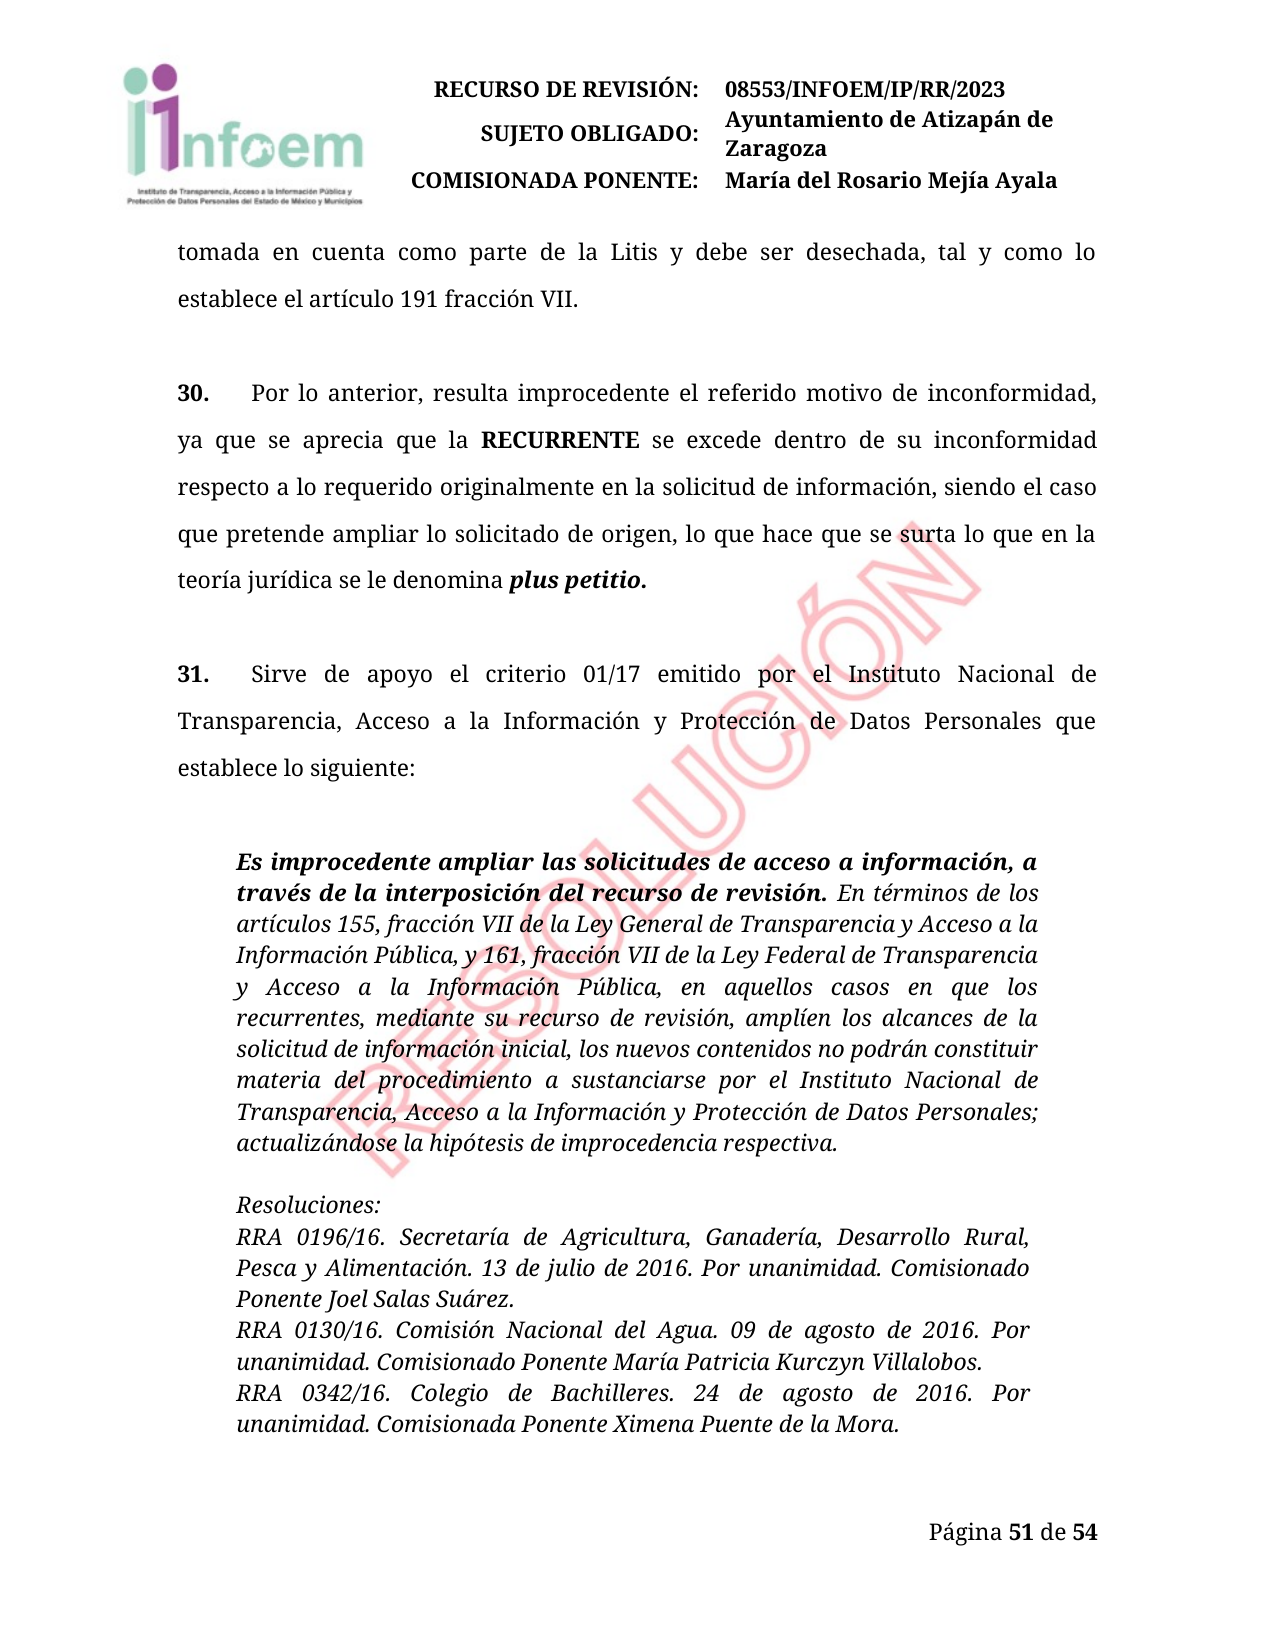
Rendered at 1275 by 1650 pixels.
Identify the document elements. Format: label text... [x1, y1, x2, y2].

text Resoluciones: [236, 1189, 1042, 1221]
list Sirve de apoyo el criterio 01/17 emitido por el Instituto Nacional de Transparencia, Acceso a la Información y Protección de Datos Personales que establece lo siguiente: [177, 658, 1098, 783]
text RRA 0130/16. Comisión Nacional del Agua. 09 de agosto de 2016. Por unanimidad. Comisionado Ponente María Patricia Kurczyn Villalobos. [236, 1314, 1034, 1377]
text RRA 0196/16. Secretaría de Agricultura, Ganadería, Desarrollo Rural, Pesca y Alimentación. 13 de julio de 2016. Por unanimidad. Comisionado Ponente Joel Salas Suárez. [236, 1221, 1034, 1314]
text Es improcedente ampliar las solicitudes de acceso a información, a través de la interposición del recurso de revisión. En términos de los artículos 155, fracción VII de la Ley General de Transparencia y Acceso a la Información Pública, y 161, fracción VII de la Ley Federal de Transparencia y Acceso a la Información Pública, en aquellos casos en que los recurrentes, mediante su recurso de revisión, amplíen los alcances de la solicitud de información inicial, los nuevos contenidos no podrán constituir materia del procedimiento a sustanciarse por el Instituto Nacional de Transparencia, Acceso a la Información y Protección de Datos Personales; actualizándose la hipótesis de improcedencia respectiva. [236, 846, 1042, 1158]
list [177, 236, 1098, 314]
list Por lo anterior, resulta improcedente el referido motivo de inconformidad, ya que se aprecia que la RECURRENTE se excede dentro de su inconformidad respecto a lo requerido originalmente en la solicitud de información, siendo el caso que pretende ampliar lo solicitado de origen, lo que hace que se surta lo que en la teoría jurídica se le denomina plus petitio. [177, 377, 1098, 596]
picture [5, 5, 1268, 1649]
text RRA 0342/16. Colegio de Bachilleres. 24 de agosto de 2016. Por unanimidad. Comisionada Ponente Ximena Puente de la Mora. [236, 1377, 1034, 1439]
